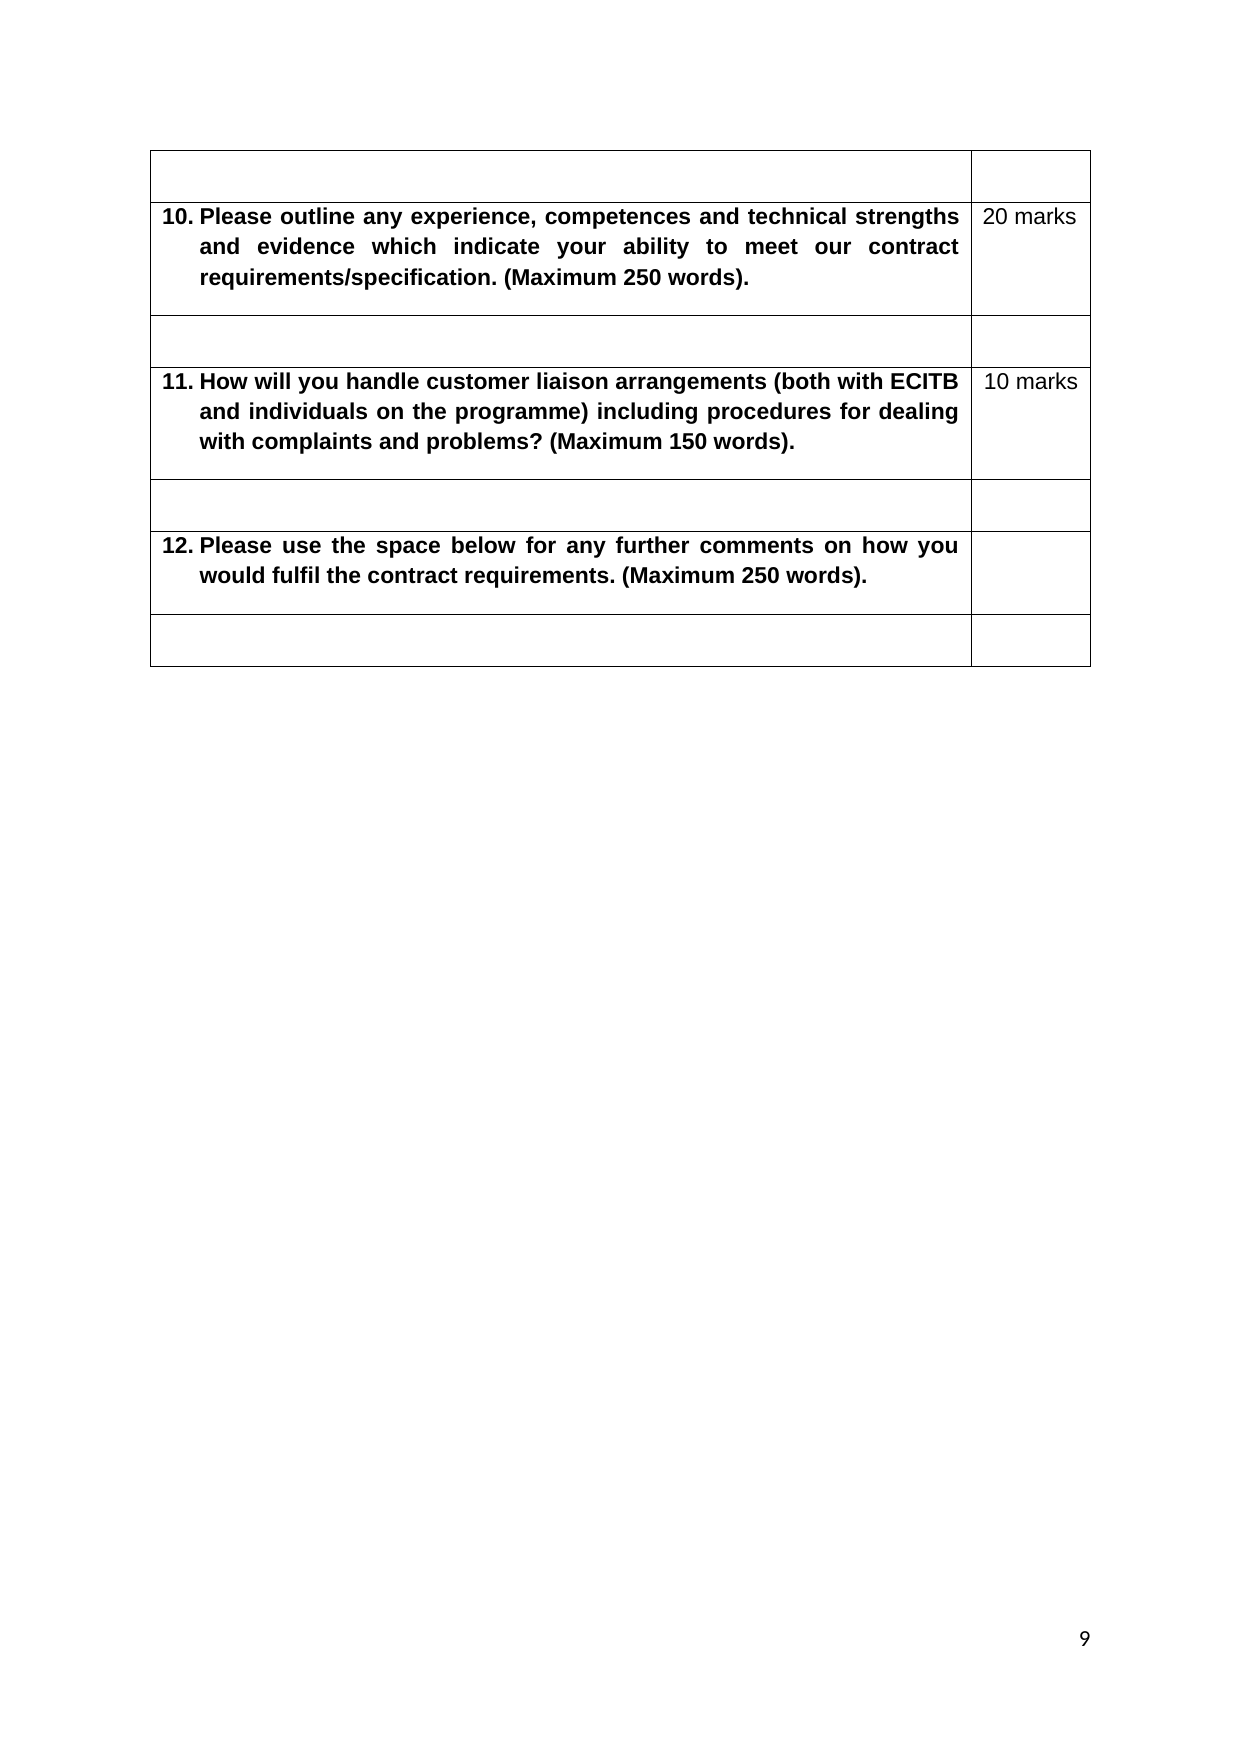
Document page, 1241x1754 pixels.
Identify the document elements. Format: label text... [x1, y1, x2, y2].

table_cell Please use the space below for any further comments on how you would fulfil the contract requirements. (Maximum 250 words). [151, 532, 971, 613]
table_cell [972, 316, 1090, 367]
table_cell [972, 532, 1090, 613]
table_cell [151, 316, 971, 367]
table_cell [151, 151, 971, 202]
table_cell How will you handle customer liaison arrangements (both with ECITB and individuals on the programme) including procedures for dealing with complaints and problems? (Maximum 150 words). [151, 368, 971, 479]
table_cell 10 marks [972, 368, 1090, 479]
table_cell [972, 151, 1090, 202]
table_cell [151, 615, 971, 666]
table_cell Please outline any experience, competences and technical strengths and evidence which indicate your ability to meet our contract requirements/specification. (Maximum 250 words). [151, 203, 971, 314]
table_cell [972, 615, 1090, 666]
table_cell 20 marks [972, 203, 1090, 314]
table_cell [972, 480, 1090, 531]
table_cell [151, 480, 971, 531]
